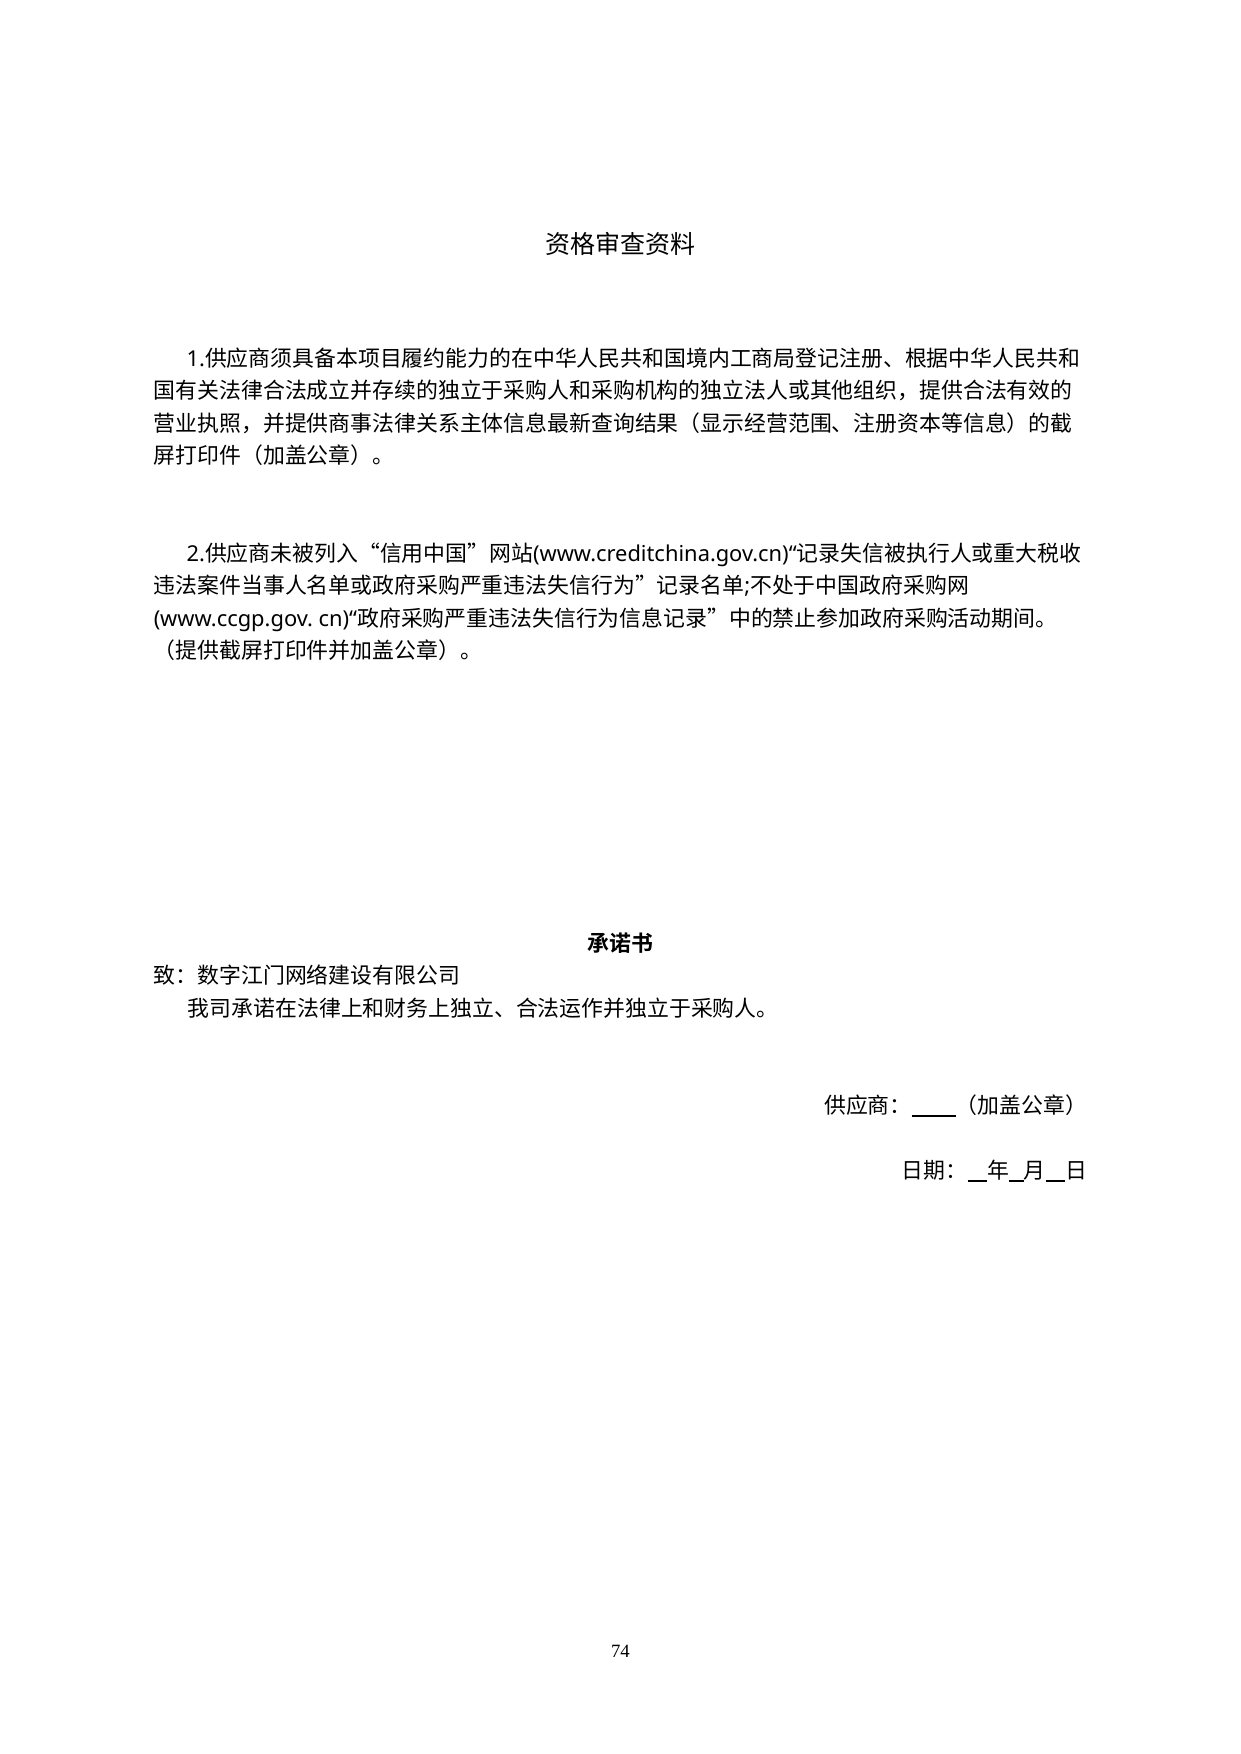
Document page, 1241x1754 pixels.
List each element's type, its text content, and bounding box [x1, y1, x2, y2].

text 供应商： （加盖公章） [153, 1088, 1087, 1120]
text 我司承诺在法律上和财务上独立、合法运作并独立于采购人。 [153, 990, 1087, 1023]
text 1.供应商须具备本项目履约能力的在中华人民共和国境内工商局登记注册、根据中华人民共和国有关法律合法成立并存续的独立于采购人和采购机构的独立法人或其他组织，提供合法有效的营业执照，并提供商事法律关系主体信息最新查询结果（显示经营范围、注册资本等信息）的截屏打印件（加盖公章）。 [153, 340, 1087, 470]
text 日期： 年 月 日 [153, 1153, 1087, 1185]
text 承诺书 [153, 925, 1087, 958]
text 2.供应商未被列入“信用中国”网站(www.creditchina.gov.cn)“记录失信被执行人或重大税收违法案件当事人名单或政府采购严重违法失信行为”记录名单;不处于中国政府采购网(www.ccgp.gov. cn)“政府采购严重违法失信行为信息记录”中的禁止参加政府采购活动期间。（提供截屏打印件并加盖公章）。 [153, 535, 1087, 665]
text 致：数字江门网络建设有限公司 [153, 958, 1087, 990]
text 资格审查资料 [153, 210, 1087, 275]
